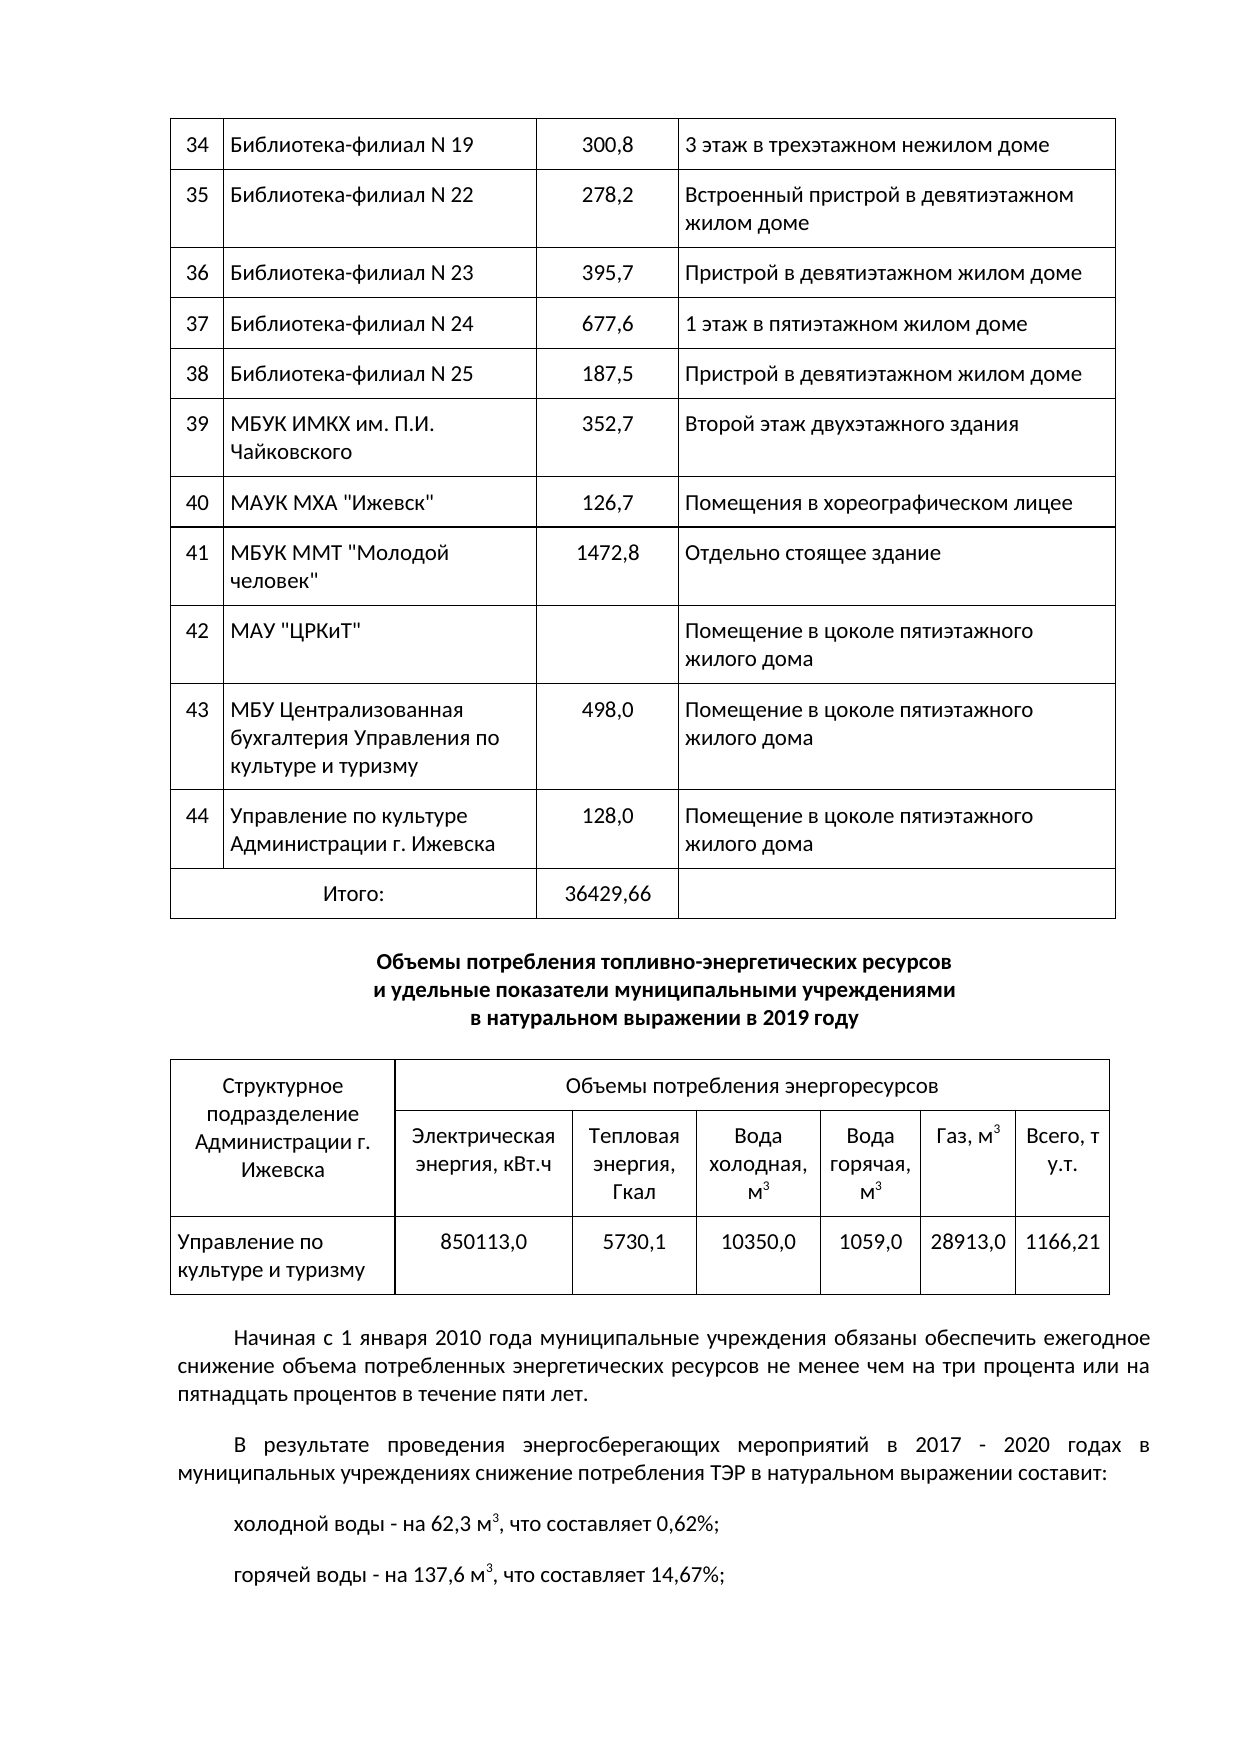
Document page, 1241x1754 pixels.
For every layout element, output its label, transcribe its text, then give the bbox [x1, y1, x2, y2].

table_cell Пристрой в девятиэтажном жилом доме [679, 349, 1115, 398]
table_cell Газ, м3 [921, 1111, 1015, 1216]
table_cell 300,8 [537, 119, 678, 168]
table_cell 3 этаж в трехэтажном нежилом доме [679, 119, 1115, 168]
text Начиная с 1 января 2010 года муниципальные учреждения обязаны обеспечить ежегодное снижение объема потребленных энергетических ресурсов не менее чем на три процента или на пятнадцать процентов в течение пяти лет. [177, 1323, 1152, 1407]
table_cell 44 [171, 790, 223, 868]
table_cell Управление по культуре и туризму [171, 1217, 394, 1294]
table_cell 677,6 [537, 298, 678, 347]
table_cell Второй этаж двухэтажного здания [679, 399, 1115, 476]
table_cell МБУК ИМКХ им. П.И. Чайковского [224, 399, 536, 476]
table_cell 395,7 [537, 248, 678, 297]
table_cell 42 [171, 606, 223, 683]
table_cell МБУК ММТ "Молодой человек" [224, 528, 536, 605]
table_cell 1059,0 [821, 1217, 920, 1294]
table_cell Вода горячая, м3 [821, 1111, 920, 1216]
table_cell 1166,21 [1016, 1217, 1109, 1294]
table_cell Библиотека-филиал N 25 [224, 349, 536, 398]
table_cell МАУК МХА "Ижевск" [224, 477, 536, 526]
table_cell 28913,0 [921, 1217, 1015, 1294]
table_cell 36 [171, 248, 223, 297]
table_cell 40 [171, 477, 223, 526]
title и удельные показатели муниципальными учреждениями [177, 975, 1152, 1003]
table_cell Помещение в цоколе пятиэтажного жилого дома [679, 684, 1115, 789]
table_cell Библиотека-филиал N 22 [224, 170, 536, 247]
table_header Объемы потребления энергоресурсов [396, 1060, 1109, 1109]
table_cell 187,5 [537, 349, 678, 398]
table_cell Библиотека-филиал N 19 [224, 119, 536, 168]
table_cell 37 [171, 298, 223, 347]
table_cell [537, 606, 678, 683]
table_cell 43 [171, 684, 223, 789]
text В результате проведения энергосберегающих мероприятий в 2017 - 2020 годах в муниципальных учреждениях снижение потребления ТЭР в натуральном выражении составит: [177, 1430, 1152, 1486]
table_cell 498,0 [537, 684, 678, 789]
table_cell Электрическая энергия, кВт.ч [396, 1111, 572, 1216]
table_cell 10350,0 [697, 1217, 820, 1294]
table_cell 850113,0 [396, 1217, 572, 1294]
table_cell 5730,1 [573, 1217, 696, 1294]
table_cell Всего, т у.т. [1016, 1111, 1109, 1216]
text горячей воды - на 137,6 м3, что составляет 14,67%; [177, 1560, 1152, 1588]
table_cell 352,7 [537, 399, 678, 476]
table_cell МБУ Централизованная бухгалтерия Управления по культуре и туризму [224, 684, 536, 789]
table_cell Помещение в цоколе пятиэтажного жилого дома [679, 606, 1115, 683]
table_cell Управление по культуре Администрации г. Ижевска [224, 790, 536, 868]
table_cell Библиотека-филиал N 24 [224, 298, 536, 347]
table_header Структурное подразделение Администрации г. Ижевска [171, 1060, 394, 1216]
table_cell Библиотека-филиал N 23 [224, 248, 536, 297]
table_cell МАУ "ЦРКиТ" [224, 606, 536, 683]
table_cell 1472,8 [537, 528, 678, 605]
title Объемы потребления топливно-энергетических ресурсов [177, 947, 1152, 975]
table_cell 35 [171, 170, 223, 247]
table_cell 38 [171, 349, 223, 398]
table_cell 34 [171, 119, 223, 168]
table_cell Вода холодная, м3 [697, 1111, 820, 1216]
text холодной воды - на 62,3 м3, что составляет 0,62%; [177, 1509, 1152, 1537]
table_cell 126,7 [537, 477, 678, 526]
table_cell Помещения в хореографическом лицее [679, 477, 1115, 526]
table_cell Помещение в цоколе пятиэтажного жилого дома [679, 790, 1115, 868]
table_cell 1 этаж в пятиэтажном жилом доме [679, 298, 1115, 347]
table_cell Итого: [171, 869, 536, 918]
table_cell 36429,66 [537, 869, 678, 918]
table_cell 41 [171, 528, 223, 605]
table_cell [679, 869, 1115, 918]
table_cell Пристрой в девятиэтажном жилом доме [679, 248, 1115, 297]
table_cell Встроенный пристрой в девятиэтажном жилом доме [679, 170, 1115, 247]
table_cell 278,2 [537, 170, 678, 247]
table_cell Отдельно стоящее здание [679, 528, 1115, 605]
table_cell 39 [171, 399, 223, 476]
table_cell 128,0 [537, 790, 678, 868]
title в натуральном выражении в 2019 году [177, 1003, 1152, 1031]
table_cell Тепловая энергия, Гкал [573, 1111, 696, 1216]
